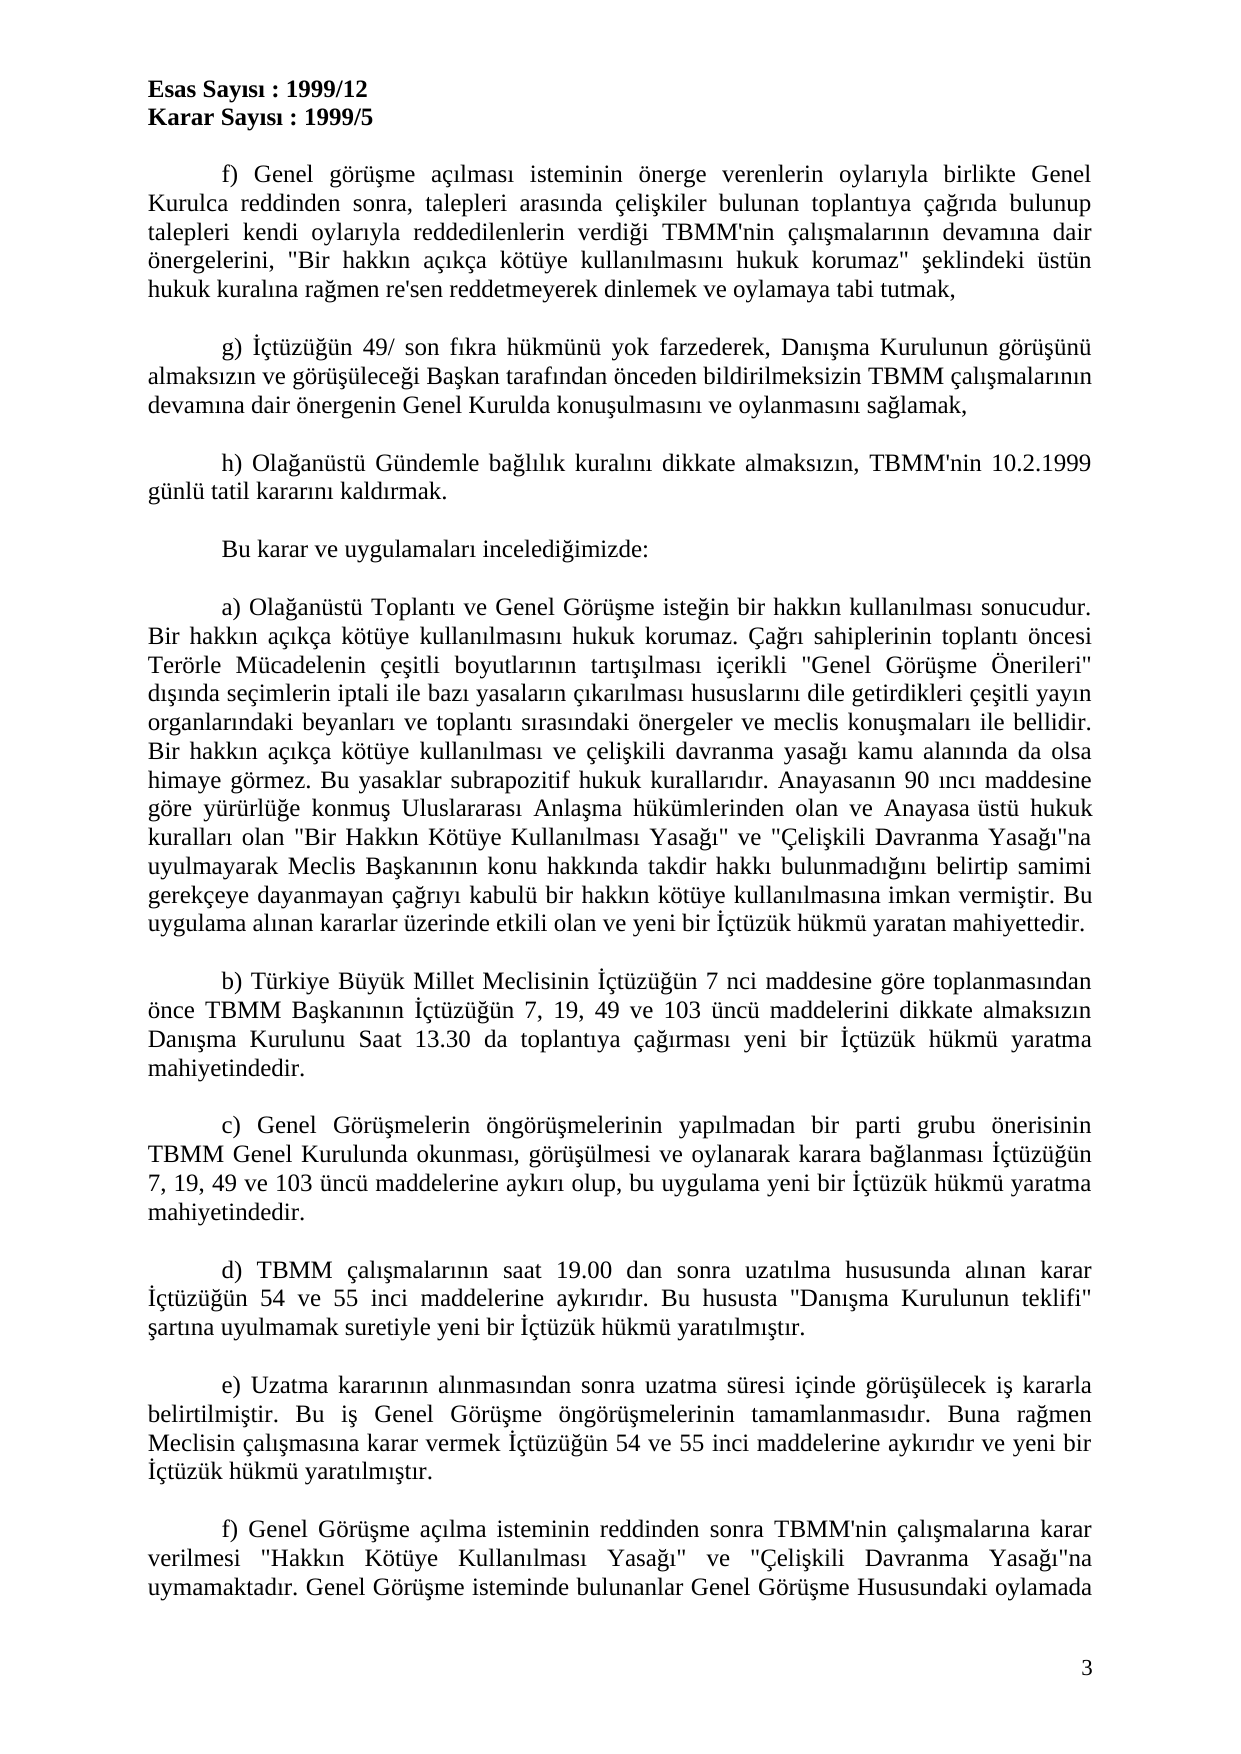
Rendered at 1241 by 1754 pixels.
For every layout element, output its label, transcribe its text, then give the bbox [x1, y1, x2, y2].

text f) Genel görüşme açılması isteminin önerge verenlerin oylarıyla birlikte Genel Kurulca reddinden sonra, talepleri arasında çelişkiler bulunan toplantıya çağrıda bulunup talepleri kendi oylarıyla reddedilenlerin verdiği TBMM'nin çalışmalarının devamına dair önergelerini, "Bir hakkın açıkça kötüye kullanılmasını hukuk korumaz" şeklindeki üstün hukuk kuralına rağmen re'sen reddetmeyerek dinlemek ve oylamaya tabi tutmak, [148, 159, 1093, 303]
text h) Olağanüstü Gündemle bağlılık kuralını dikkate almaksızın, TBMM'nin 10.2.1999 günlü tatil kararını kaldırmak. [148, 448, 1093, 505]
text c) Genel Görüşmelerin öngörüşmelerinin yapılmadan bir parti grubu önerisinin TBMM Genel Kurulunda okunması, görüşülmesi ve oylanarak karara bağlanması İçtüzüğün 7, 19, 49 ve 103 üncü maddelerine aykırı olup, bu uygulama yeni bir İçtüzük hükmü yaratma mahiyetindedir. [148, 1111, 1093, 1226]
text b) Türkiye Büyük Millet Meclisinin İçtüzüğün 7 nci maddesine göre toplanmasından önce TBMM Başkanının İçtüzüğün 7, 19, 49 ve 103 üncü maddelerini dikkate almaksızın Danışma Kurulunu Saat 13.30 da toplantıya çağırması yeni bir İçtüzük hükmü yaratma mahiyetindedir. [148, 966, 1093, 1081]
text g) İçtüzüğün 49/ son fıkra hükmünü yok farzederek, Danışma Kurulunun görüşünü almaksızın ve görüşüleceği Başkan tarafından önceden bildirilmeksizin TBMM çalışmalarının devamına dair önergenin Genel Kurulda konuşulmasını ve oylanmasını sağlamak, [148, 332, 1093, 418]
text d) TBMM çalışmalarının saat 19.00 dan sonra uzatılma hususunda alınan karar İçtüzüğün 54 ve 55 inci maddelerine aykırıdır. Bu hususta "Danışma Kurulunun teklifi" şartına uyulmamak suretiyle yeni bir İçtüzük hükmü yaratılmıştır. [148, 1255, 1093, 1341]
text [148, 1514, 1093, 1601]
text e) Uzatma kararının alınmasından sonra uzatma süresi içinde görüşülecek iş kararla belirtilmiştir. Bu iş Genel Görüşme öngörüşmelerinin tamamlanmasıdır. Buna rağmen Meclisin çalışmasına karar vermek İçtüzüğün 54 ve 55 inci maddelerine aykırıdır ve yeni bir İçtüzük hükmü yaratılmıştır. [148, 1370, 1093, 1485]
text Bu karar ve uygulamaları incelediğimizde: [148, 534, 1093, 563]
text a) Olağanüstü Toplantı ve Genel Görüşme isteğin bir hakkın kullanılması sonucudur. Bir hakkın açıkça kötüye kullanılmasını hukuk korumaz. Çağrı sahiplerinin toplantı öncesi Terörle Mücadelenin çeşitli boyutlarının tartışılması içerikli "Genel Görüşme Önerileri" dışında seçimlerin iptali ile bazı yasaların çıkarılması hususlarını dile getirdikleri çeşitli yayın organlarındaki beyanları ve toplantı sırasındaki önergeler ve meclis konuşmaları ile bellidir. Bir hakkın açıkça kötüye kullanılması ve çelişkili davranma yasağı kamu alanında da olsa himaye görmez. Bu yasaklar subrapozitif hukuk kurallarıdır. Anayasanın 90 ıncı maddesine göre yürürlüğe konmuş Uluslararası Anlaşma hükümlerinden olan ve Anayasa üstü hukuk kuralları olan "Bir Hakkın Kötüye Kullanılması Yasağı" ve "Çelişkili Davranma Yasağı"na uyulmayarak Meclis Başkanının konu hakkında takdir hakkı bulunmadığını belirtip samimi gerekçeye dayanmayan çağrıyı kabulü bir hakkın kötüye kullanılmasına imkan vermiştir. Bu uygulama alınan kararlar üzerinde etkili olan ve yeni bir İçtüzük hükmü yaratan mahiyettedir. [148, 592, 1093, 937]
